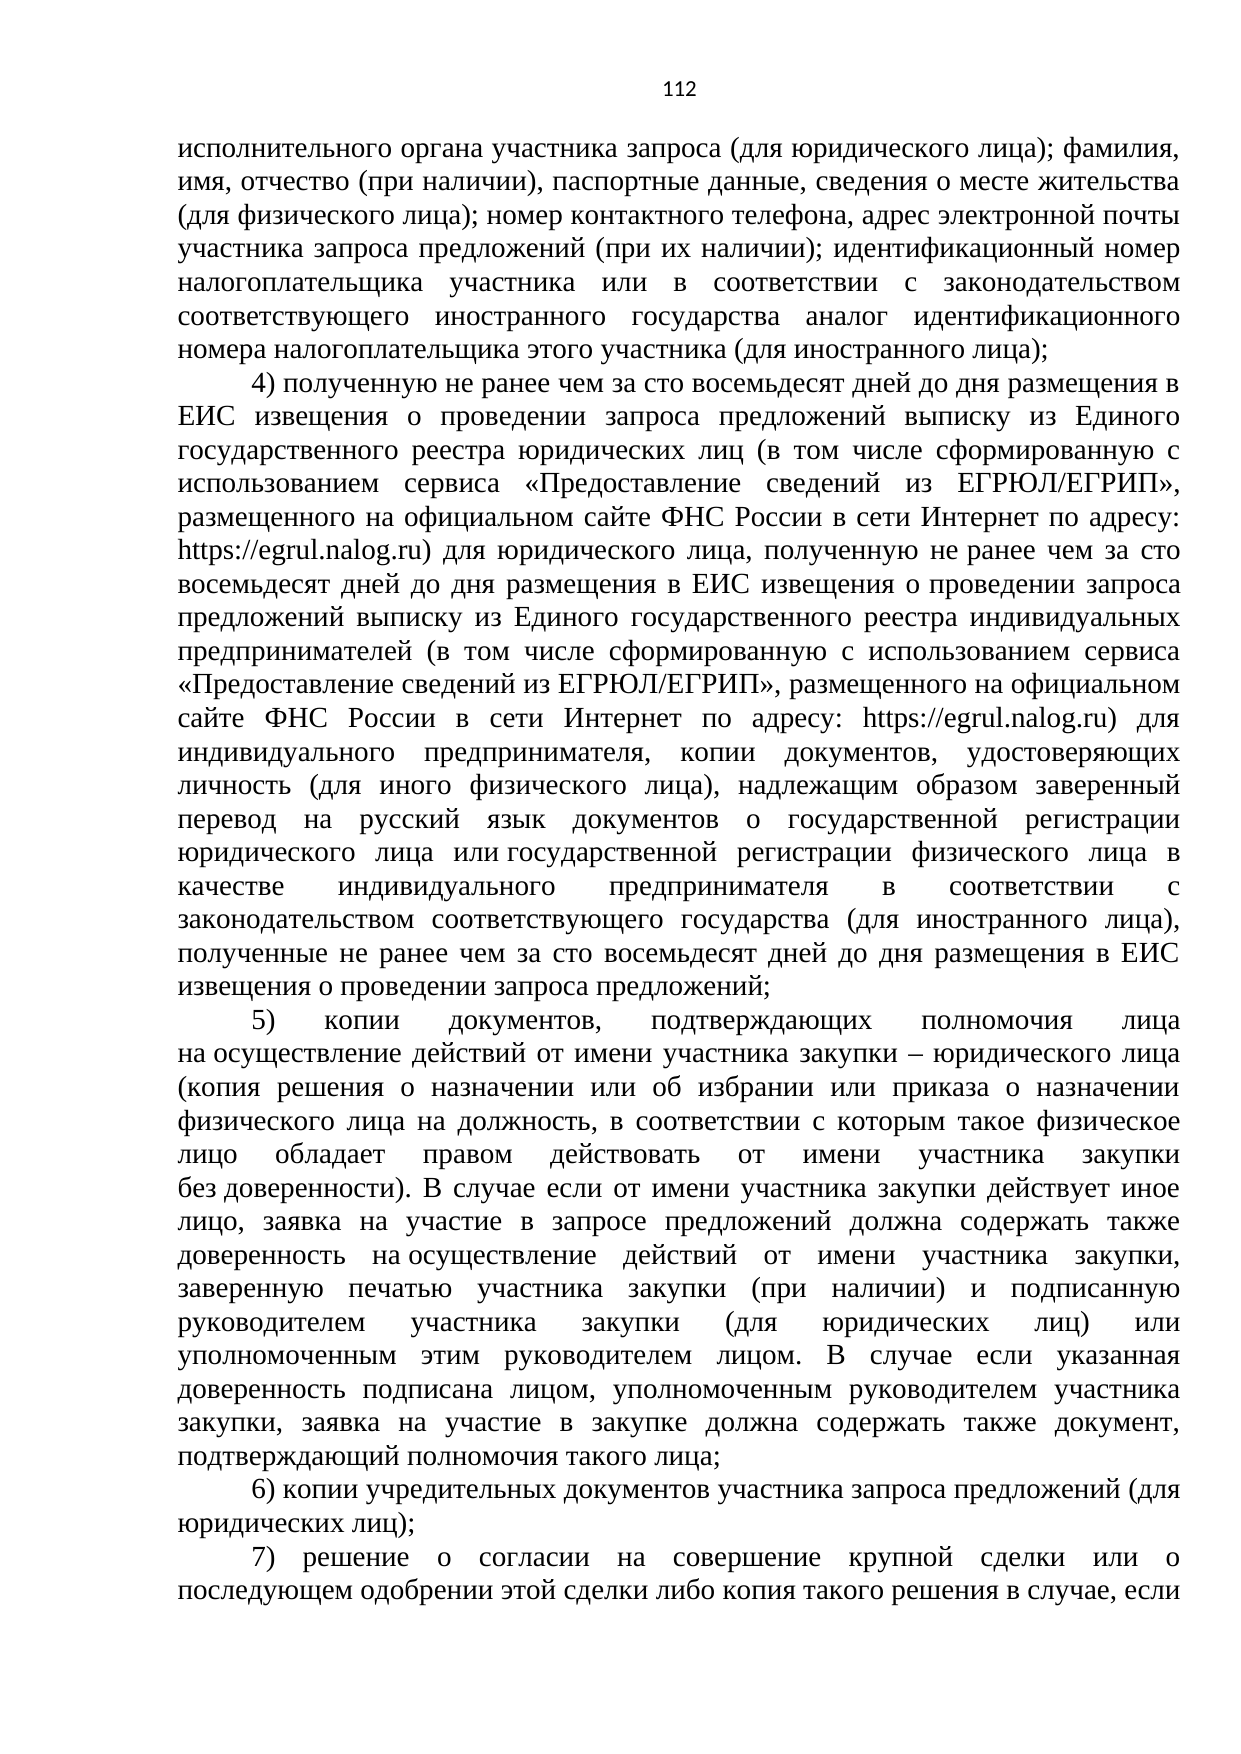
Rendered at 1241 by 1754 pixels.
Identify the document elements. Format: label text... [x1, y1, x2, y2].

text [177, 130, 1181, 365]
text 6) копии учредительных документов участника запроса предложений (для юридических лиц); [177, 1472, 1181, 1539]
text 4) полученную не ранее чем за сто восемьдесят дней до дня размещения в ЕИС извещения о проведении запроса предложений выписку из Единого государственного реестра юридических лиц (в том числе сформированную с использованием сервиса «Предоставление сведений из ЕГРЮЛ/ЕГРИП», размещенного на официальном сайте ФНС России в сети Интернет по адресу: https://egrul.nalog.ru) для юридического лица, полученную не ранее чем за сто восемьдесят дней до дня размещения в ЕИС извещения о проведении запроса предложений выписку из Единого государственного реестра индивидуальных предпринимателей (в том числе сформированную с использованием сервиса «Предоставление сведений из ЕГРЮЛ/ЕГРИП», размещенного на официальном сайте ФНС России в сети Интернет по адресу: https://egrul.nalog.ru) для индивидуального предпринимателя, копии документов, удостоверяющих личность (для иного физического лица), надлежащим образом заверенный перевод на русский язык документов о государственной регистрации юридического лица или государственной регистрации физического лица в качестве индивидуального предпринимателя в соответствии с законодательством соответствующего государства (для иностранного лица), полученные не ранее чем за сто восемьдесят дней до дня размещения в ЕИС извещения о проведении запроса предложений; [177, 365, 1181, 1002]
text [177, 1539, 1181, 1606]
text 5) копии документов, подтверждающих полномочия лица на осуществление действий от имени участника закупки – юридического лица (копия решения о назначении или об избрании или приказа о назначении физического лица на должность, в соответствии с которым такое физическое лицо обладает правом действовать от имени участника закупки без доверенности). В случае если от имени участника закупки действует иное лицо, заявка на участие в запросе предложений должна содержать также доверенность на осуществление действий от имени участника закупки, заверенную печатью участника закупки (при наличии) и подписанную руководителем участника закупки (для юридических лиц) или уполномоченным этим руководителем лицом. В случае если указанная доверенность подписана лицом, уполномоченным руководителем участника закупки, заявка на участие в закупке должна содержать также документ, подтверждающий полномочия такого лица; [177, 1002, 1181, 1472]
